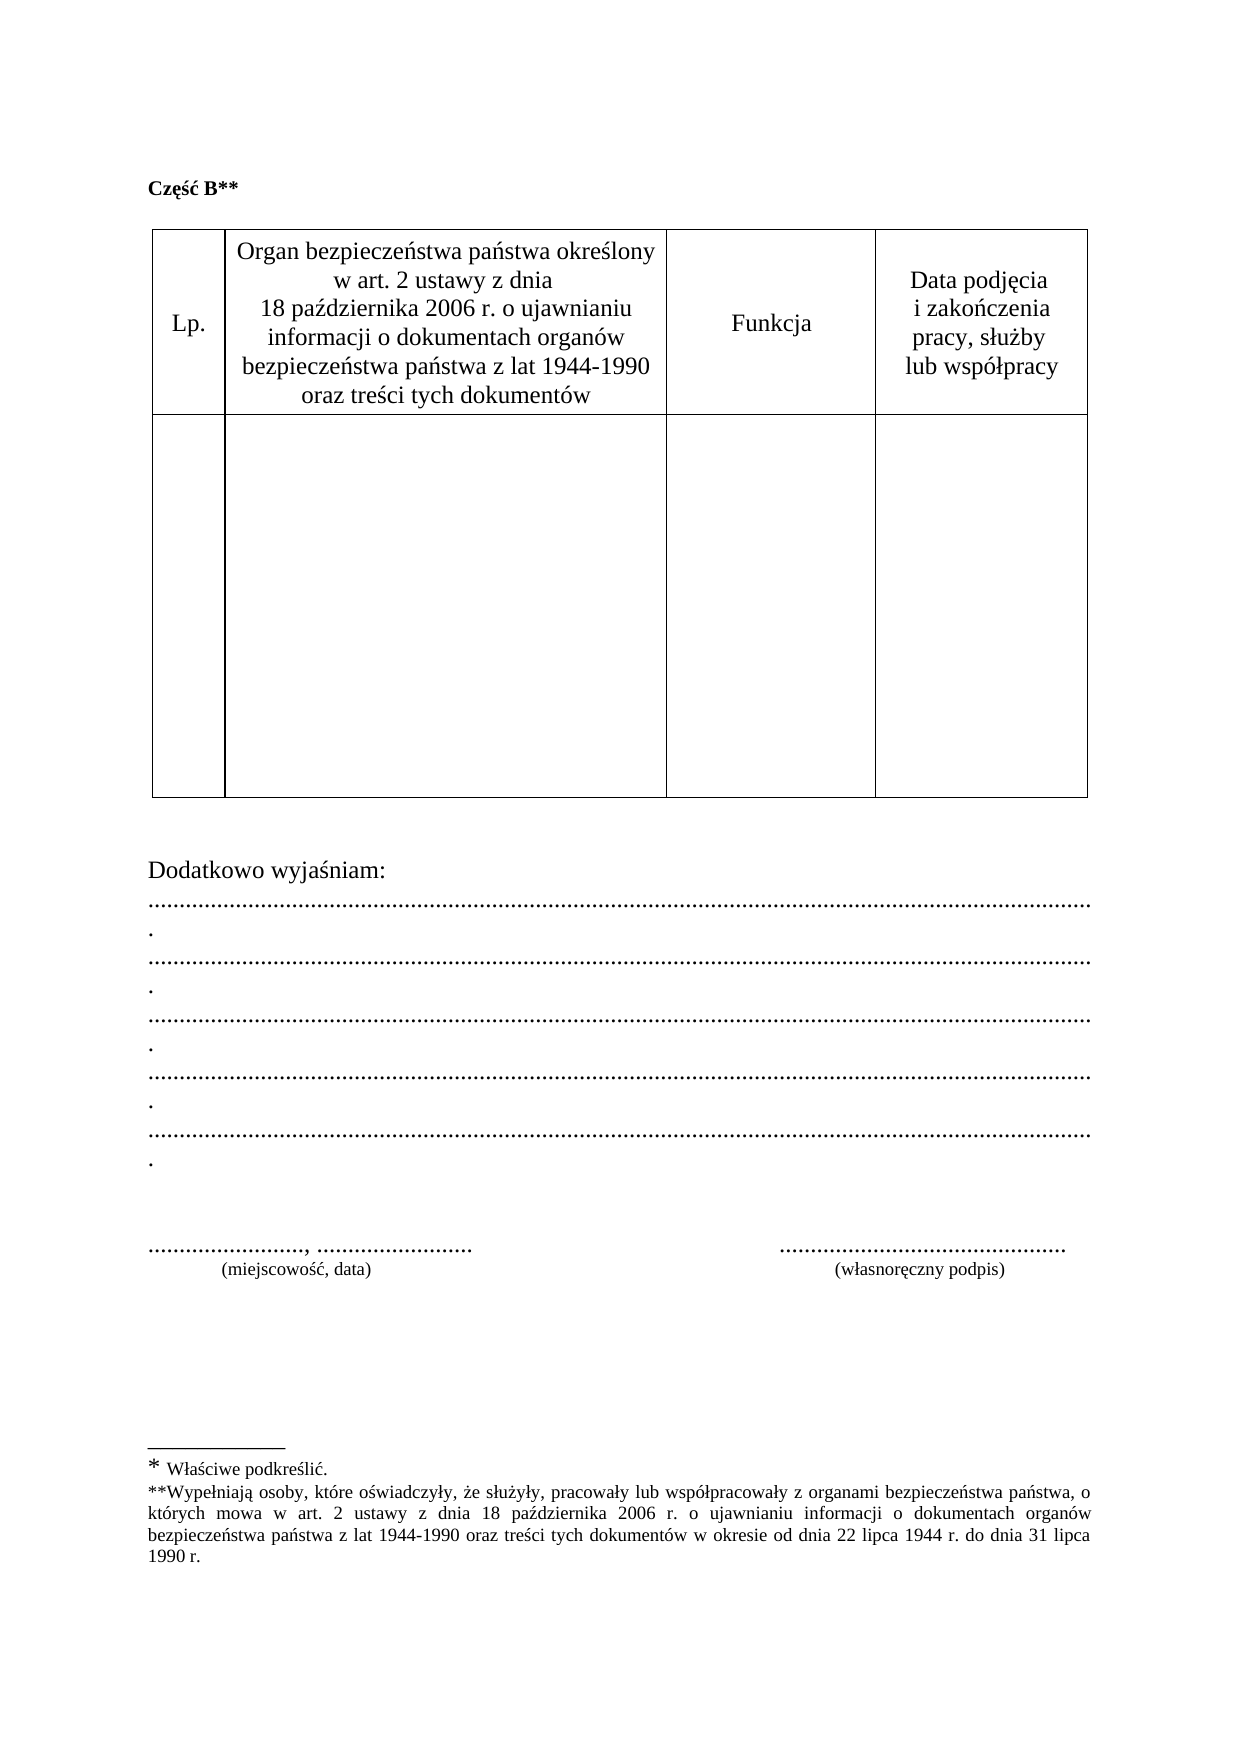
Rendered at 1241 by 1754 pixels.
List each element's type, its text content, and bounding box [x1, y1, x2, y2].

table_header Funkcja [667, 230, 875, 414]
text ___________ [148, 1423, 1093, 1452]
text (miejscowość, data) (własnoręczny podpis) [148, 1258, 1093, 1279]
table_cell [876, 415, 1087, 797]
table_cell [226, 415, 666, 797]
text **Wypełniają osoby, które oświadczyły, że służyły, pracowały lub współpracowały z organami bezpieczeństwa państwa, o których mowa w art. 2 ustawy z dnia 18 października 2006 r. o ujawnianiu informacji o dokumentach organów bezpieczeństwa państwa z lat 1944-1990 oraz treści tych dokumentów w okresie od dnia 22 lipca 1944 r. do dnia 31 lipca 1990 r. [148, 1481, 1093, 1567]
table_cell [667, 415, 875, 797]
text ........................., ......................... .............................................. [148, 1229, 1093, 1258]
table_header Data podjęcia i zakończenia pracy, służby lub współpracy [876, 230, 1087, 414]
text Część B** [148, 172, 1093, 200]
text ........................................................................................................................................................ [148, 999, 1093, 1056]
text ........................................................................................................................................................ [148, 941, 1093, 999]
text * Właściwe podkreślić. [148, 1452, 1093, 1481]
text Dodatkowo wyjaśniam: [148, 855, 1093, 884]
table_header Lp. [153, 230, 224, 414]
text ........................................................................................................................................................ [148, 884, 1093, 941]
text ........................................................................................................................................................ [148, 1114, 1093, 1171]
text ........................................................................................................................................................ [148, 1056, 1093, 1114]
table_cell [153, 415, 224, 797]
table_header Organ bezpieczeństwa państwa określony w art. 2 ustawy z dnia 18 października 2006 r. o ujawnianiu informacji o dokumentach organów bezpieczeństwa państwa z lat 1944-1990 oraz treści tych dokumentów [226, 230, 666, 414]
